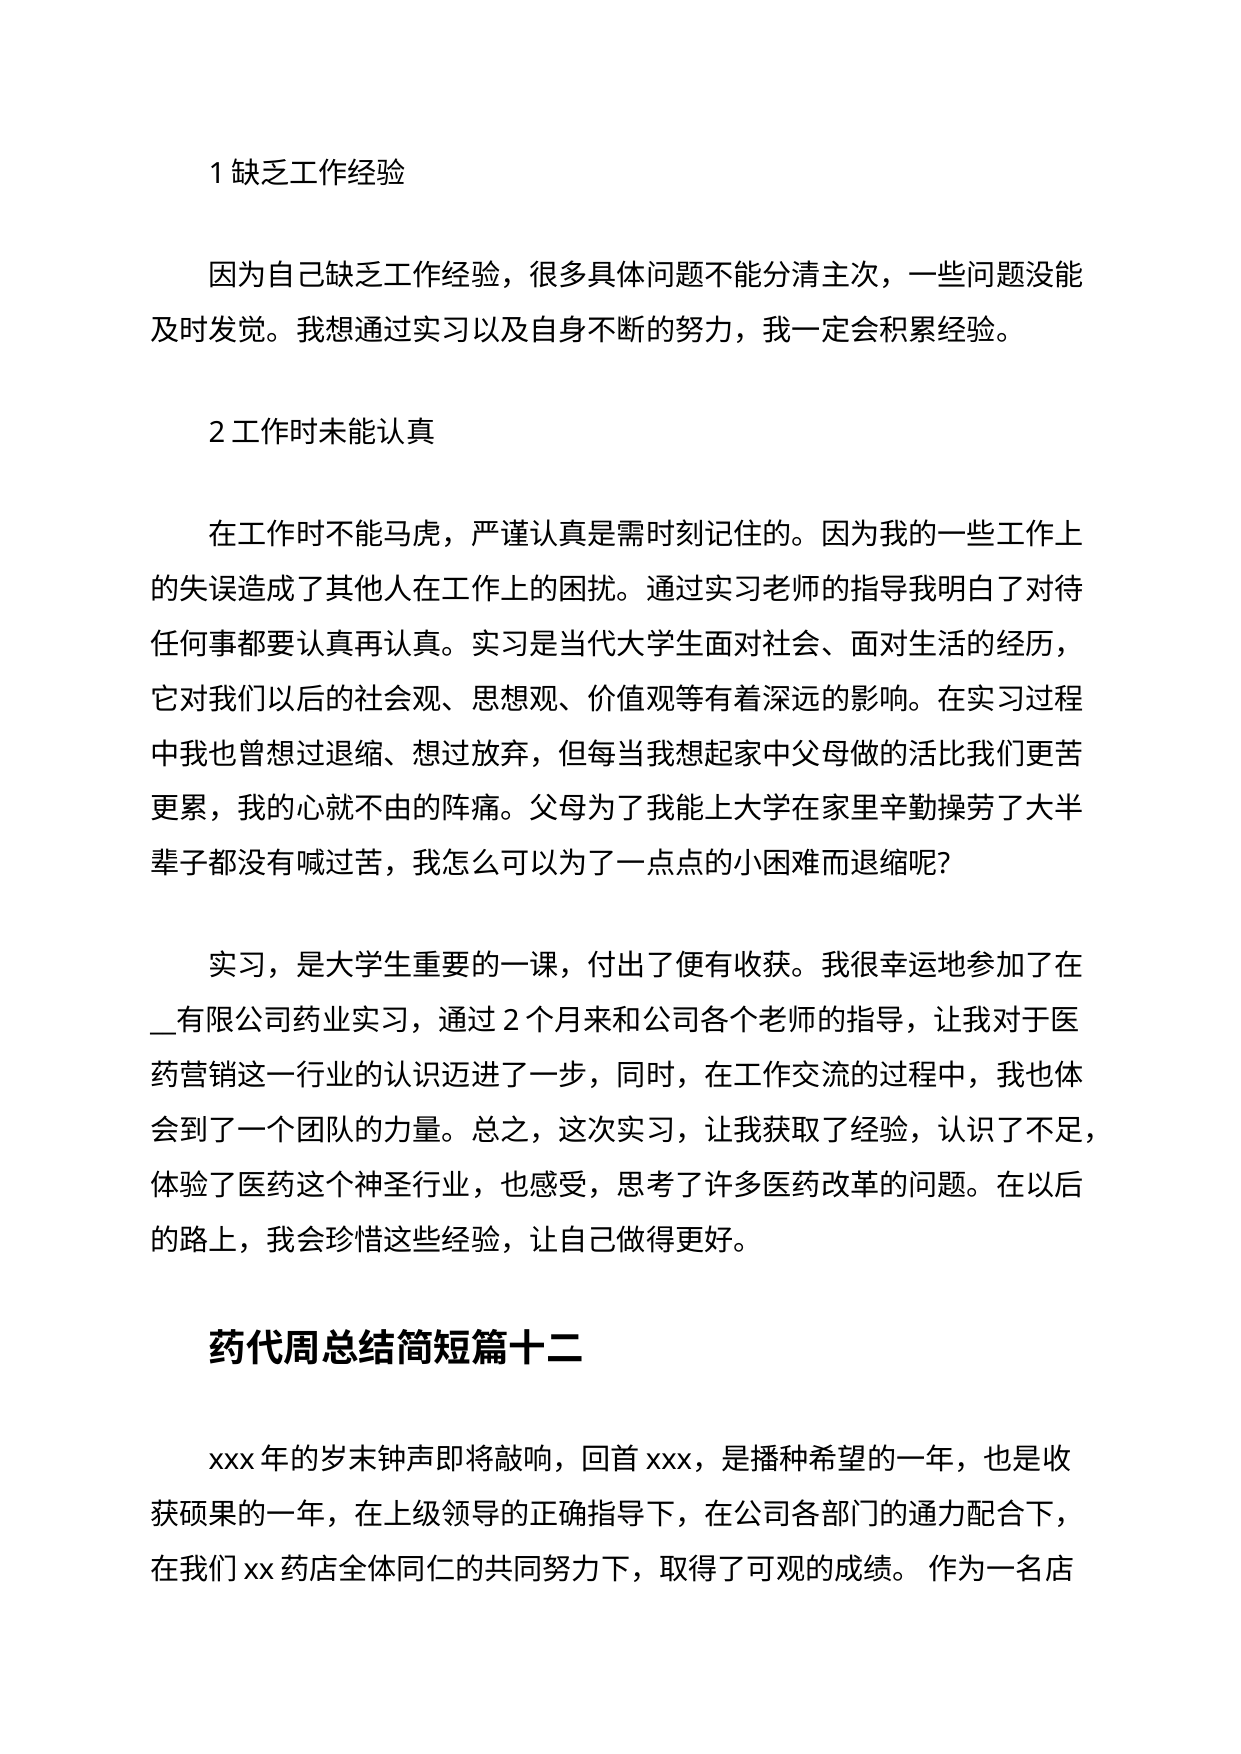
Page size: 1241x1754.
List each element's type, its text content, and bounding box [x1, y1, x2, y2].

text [150, 1436, 1090, 1588]
text 在工作时不能马虎，严谨认真是需时刻记住的。因为我的一些工作上的失误造成了其他人在工作上的困扰。通过实习老师的指导我明白了对待任何事都要认真再认真。实习是当代大学生面对社会、面对生活的经历，它对我们以后的社会观、思想观、价值观等有着深远的影响。在实习过程中我也曾想过退缩、想过放弃，但每当我想起家中父母做的活比我们更苦更累，我的心就不由的阵痛。父母为了我能上大学在家里辛勤操劳了大半辈子都没有喊过苦，我怎么可以为了一点点的小困难而退缩呢? [150, 511, 1090, 882]
text 1缺乏工作经验 [150, 150, 1090, 192]
text 药代周总结简短篇十二 [150, 1318, 1090, 1373]
text 实习，是大学生重要的一课，付出了便有收获。我很幸运地参加了在__有限公司药业实习，通过2个月来和公司各个老师的指导，让我对于医药营销这一行业的认识迈进了一步，同时，在工作交流的过程中，我也体会到了一个团队的力量。总之，这次实习，让我获取了经验，认识了不足，体验了医药这个神圣行业，也感受，思考了许多医药改革的问题。在以后的路上，我会珍惜这些经验，让自己做得更好。 [150, 942, 1090, 1259]
text 2工作时未能认真 [150, 409, 1090, 451]
text 因为自己缺乏工作经验，很多具体问题不能分清主次，一些问题没能及时发觉。我想通过实习以及自身不断的努力，我一定会积累经验。 [150, 252, 1090, 349]
